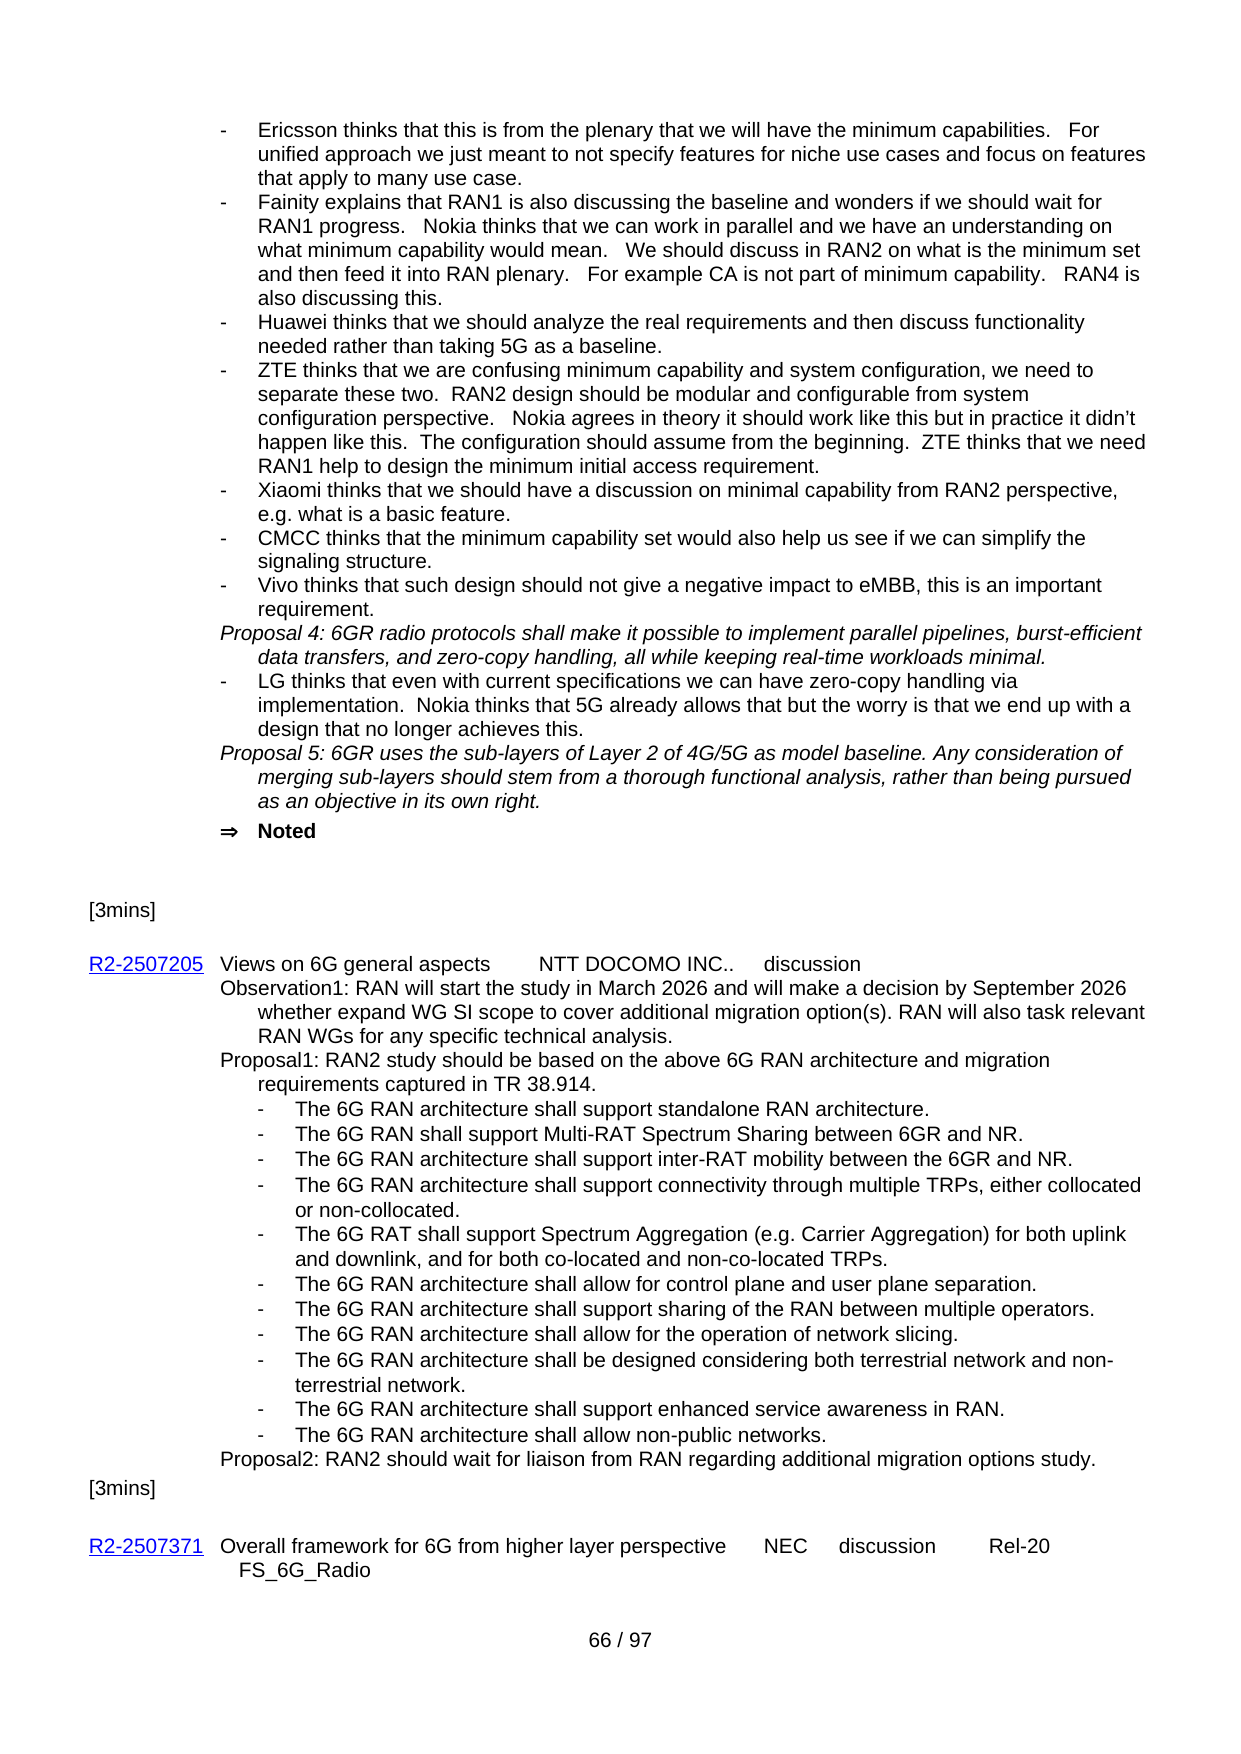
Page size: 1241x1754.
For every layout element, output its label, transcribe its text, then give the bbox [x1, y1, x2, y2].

title R2-2507205 Views on 6G general aspects NTT DOCOMO INC.. discussion [89, 952, 1152, 976]
list The 6G RAN shall support Multi-RAT Spectrum Sharing between 6GR and NR. [257, 1121, 1152, 1147]
text - LG thinks that even with current specifications we can have zero-copy handling via implementation. Nokia thinks that 5G already allows that but the worry is that we end up with a design that no longer achieves this. [220, 669, 1152, 741]
list The 6G RAN architecture shall allow for the operation of network slicing. [257, 1322, 1152, 1347]
list The 6G RAN architecture shall support connectivity through multiple TRPs, either collocated or non-collocated. [257, 1172, 1152, 1221]
text Proposal 5: 6GR uses the sub-layers of Layer 2 of 4G/5G as model baseline. Any consideration of merging sub-layers should stem from a thorough functional analysis, rather than being pursued as an objective in its own right. [220, 741, 1152, 813]
text Proposal1: RAN2 study should be based on the above 6G RAN architecture and migration requirements captured in TR 38.914. [220, 1048, 1152, 1096]
list The 6G RAN architecture shall support standalone RAN architecture. [257, 1096, 1152, 1121]
list The 6G RAN architecture shall support enhanced service awareness in RAN. [257, 1396, 1152, 1422]
text - Huawei thinks that we should analyze the real requirements and then discuss functionality needed rather than taking 5G as a baseline. [220, 310, 1152, 358]
text - Vivo thinks that such design should not give a negative impact to eMBB, this is an important requirement. [220, 573, 1152, 621]
text Observation1: RAN will start the study in March 2026 and will make a decision by September 2026 whether expand WG SI scope to cover additional migration option(s). RAN will also task relevant RAN WGs for any specific technical analysis. [220, 976, 1152, 1048]
list The 6G RAT shall support Spectrum Aggregation (e.g. Carrier Aggregation) for both uplink and downlink, and for both co-located and non-co-located TRPs. [257, 1221, 1152, 1271]
text Proposal2: RAN2 should wait for liaison from RAN regarding additional migration options study. [220, 1447, 1152, 1471]
list The 6G RAN architecture shall support sharing of the RAN between multiple operators. [257, 1296, 1152, 1322]
text - Xiaomi thinks that we should have a discussion on minimal capability from RAN2 perspective, e.g. what is a basic feature. [220, 477, 1152, 525]
text Proposal 4: 6GR radio protocols shall make it possible to implement parallel pipelines, burst-efficient data transfers, and zero-copy handling, all while keeping real-time workloads minimal. [220, 621, 1152, 669]
text - Ericsson thinks that this is from the plenary that we will have the minimum capabilities. For unified approach we just meant to not specify features for niche use cases and focus on features that apply to many use case. [220, 118, 1152, 190]
list The 6G RAN architecture shall support inter-RAT mobility between the 6GR and NR. [257, 1147, 1152, 1172]
text - CMCC thinks that the minimum capability set would also help us see if we can simplify the signaling structure. [220, 525, 1152, 573]
text Noted [220, 819, 1152, 844]
title R2-2507371 Overall framework for 6G from higher layer perspective NEC discussion Rel-20 FS_6G_Radio [89, 1534, 1152, 1582]
text - ZTE thinks that we are confusing minimum capability and system configuration, we need to separate these two. RAN2 design should be modular and configurable from system configuration perspective. Nokia agrees in theory it should work like this but in practice it didn’t happen like this. The configuration should assume from the beginning. ZTE thinks that we need RAN1 help to design the minimum initial access requirement. [220, 358, 1152, 477]
title [3mins] [89, 898, 1152, 922]
list The 6G RAN architecture shall allow for control plane and user plane separation. [257, 1271, 1152, 1296]
list The 6G RAN architecture shall allow non-public networks. [257, 1422, 1152, 1447]
list The 6G RAN architecture shall be designed considering both terrestrial network and non-terrestrial network. [257, 1347, 1152, 1396]
text [3mins] [89, 1475, 1152, 1499]
text - Fainity explains that RAN1 is also discussing the baseline and wonders if we should wait for RAN1 progress. Nokia thinks that we can work in parallel and we have an understanding on what minimum capability would mean. We should discuss in RAN2 on what is the minimum set and then feed it into RAN plenary. For example CA is not part of minimum capability. RAN4 is also discussing this. [220, 190, 1152, 310]
